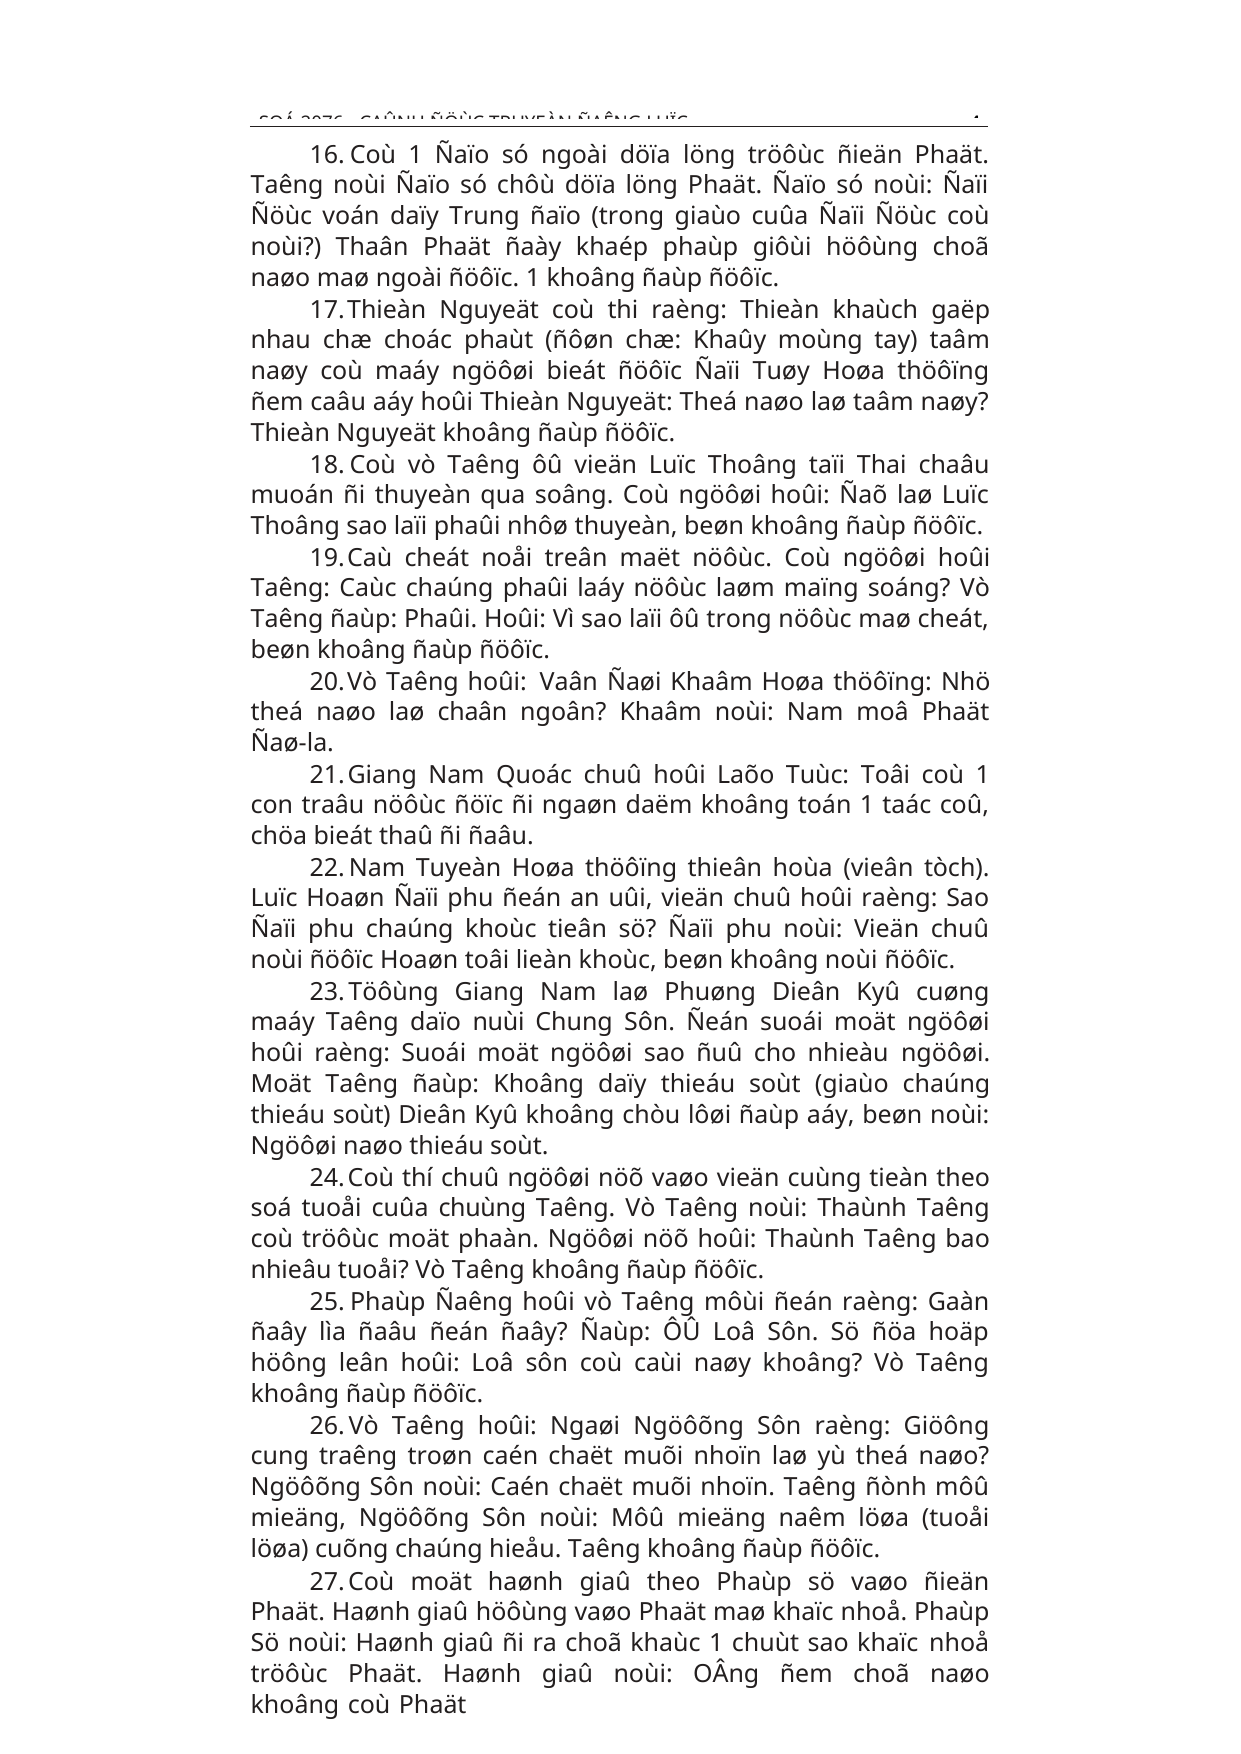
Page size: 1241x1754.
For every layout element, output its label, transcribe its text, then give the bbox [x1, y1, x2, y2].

list Nam Tuyeàn Hoøa thöôïng thieân hoùa (vieân tòch). Luïc Hoaøn Ñaïi phu ñeán an uûi, vieän chuû hoûi raèng: Sao Ñaïi phu chaúng khoùc tieân sö? Ñaïi phu noùi: Vieän chuû noùi ñöôïc Hoaøn toâi lieàn khoùc, beøn khoâng noùi ñöôïc. [250, 852, 990, 976]
list Coù vò Taêng ôû vieän Luïc Thoâng taïi Thai chaâu muoán ñi thuyeàn qua soâng. Coù ngöôøi hoûi: Ñaõ laø Luïc Thoâng sao laïi phaûi nhôø thuyeàn, beøn khoâng ñaùp ñöôïc. [250, 449, 990, 542]
list Töôùng Giang Nam laø Phuøng Dieân Kyû cuøng maáy Taêng daïo nuùi Chung Sôn. Ñeán suoái moät ngöôøi hoûi raèng: Suoái moät ngöôøi sao ñuû cho nhieàu ngöôøi. Moät Taêng ñaùp: Khoâng daïy thieáu soùt (giaùo chaúng thieáu soùt) Dieân Kyû khoâng chòu lôøi ñaùp aáy, beøn noùi: Ngöôøi naøo thieáu soùt. [250, 976, 990, 1162]
list Coù 1 Ñaïo só ngoài döïa löng tröôùc ñieän Phaät. Taêng noùi Ñaïo só chôù döïa löng Phaät. Ñaïo só noùi: Ñaïi Ñöùc voán daïy Trung ñaïo (trong giaùo cuûa Ñaïi Ñöùc coù noùi?) Thaân Phaät ñaày khaép phaùp giôùi höôùng choã naøo maø ngoài ñöôïc. 1 khoâng ñaùp ñöôïc. [250, 138, 990, 293]
list Coù moät haønh giaû theo Phaùp sö vaøo ñieän Phaät. Haønh giaû höôùng vaøo Phaät maø khaïc nhoå. Phaùp Sö noùi: Haønh giaû ñi ra choã khaùc 1 chuùt sao khaïc nhoå tröôùc Phaät. Haønh giaû noùi: OÂng ñem choã naøo khoâng coù Phaät [250, 1565, 990, 1720]
list Phaùp Ñaêng hoûi vò Taêng môùi ñeán raèng: Gaàn ñaây lìa ñaâu ñeán ñaây? Ñaùp: ÔÛ Loâ Sôn. Sö ñöa hoäp höông leân hoûi: Loâ sôn coù caùi naøy khoâng? Vò Taêng khoâng ñaùp ñöôïc. [250, 1286, 990, 1410]
list Coù thí chuû ngöôøi nöõ vaøo vieän cuùng tieàn theo soá tuoåi cuûa chuùng Taêng. Vò Taêng noùi: Thaùnh Taêng coù tröôùc moät phaàn. Ngöôøi nöõ hoûi: Thaùnh Taêng bao nhieâu tuoåi? Vò Taêng khoâng ñaùp ñöôïc. [250, 1162, 990, 1286]
list Caù cheát noåi treân maët nöôùc. Coù ngöôøi hoûi Taêng: Caùc chaúng phaûi laáy nöôùc laøm maïng soáng? Vò Taêng ñaùp: Phaûi. Hoûi: Vì sao laïi ôû trong nöôùc maø cheát, beøn khoâng ñaùp ñöôïc. [250, 542, 990, 666]
list Vò Taêng hoûi: Vaân Ñaøi Khaâm Hoøa thöôïng: Nhö theá naøo laø chaân ngoân? Khaâm noùi: Nam moâ Phaät Ñaø-la. [250, 666, 990, 759]
list Vò Taêng hoûi: Ngaøi Ngöôõng Sôn raèng: Giöông cung traêng troøn caén chaët muõi nhoïn laø yù theá naøo? Ngöôõng Sôn noùi: Caén chaët muõi nhoïn. Taêng ñònh môû mieäng, Ngöôõng Sôn noùi: Môû mieäng naêm löøa (tuoåi löøa) cuõng chaúng hieåu. Taêng khoâng ñaùp ñöôïc. [250, 1410, 990, 1565]
list Giang Nam Quoác chuû hoûi Laõo Tuùc: Toâi coù 1 con traâu nöôùc ñöïc ñi ngaøn daëm khoâng toán 1 taác coû, chöa bieát thaû ñi ñaâu. [250, 759, 990, 852]
list Thieàn Nguyeät coù thi raèng: Thieàn khaùch gaëp nhau chæ choác phaùt (ñôøn chæ: Khaûy moùng tay) taâm naøy coù maáy ngöôøi bieát ñöôïc Ñaïi Tuøy Hoøa thöôïng ñem caâu aáy hoûi Thieàn Nguyeät: Theá naøo laø taâm naøy? Thieàn Nguyeät khoâng ñaùp ñöôïc. [250, 293, 990, 449]
